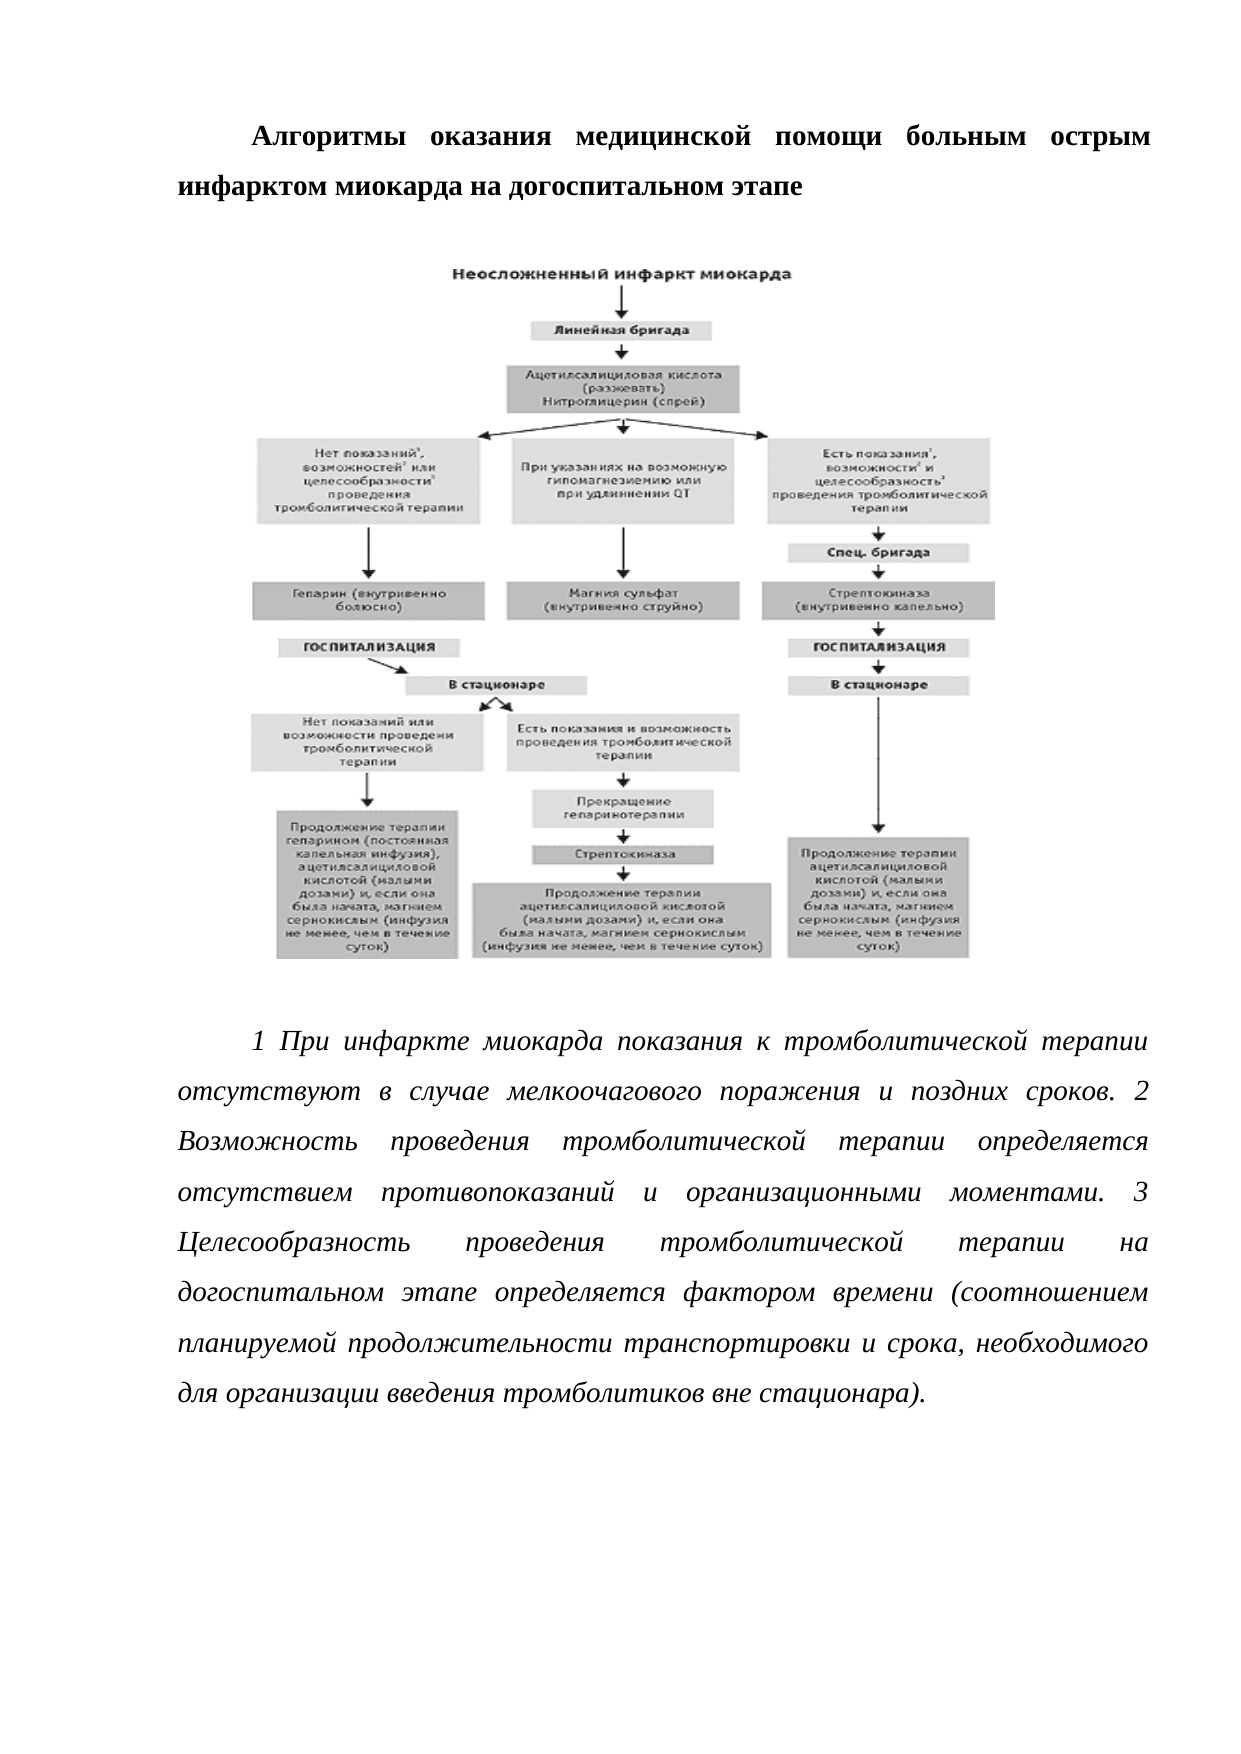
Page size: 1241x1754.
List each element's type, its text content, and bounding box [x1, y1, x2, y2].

text Алгоритмы оказания медицинской помощи больным острым инфарктом миокарда на догоспитальном этапе [177, 118, 1152, 202]
text 1 При инфаркте миокарда показания к тромболитической терапии отсутствуют в случае мелкоочагового поражения и поздних сроков. 2 Возможность проведения тромболитической терапии определяется отсутствием противопоказаний и организационными моментами. 3 Целесообразность проведения тромболитической терапии на догоспитальном этапе определяется фактором времени (соотношением планируемой продолжительности транспортировки и срока, необходимого для организации введения тромболитиков вне стационара). [177, 1023, 1152, 1408]
